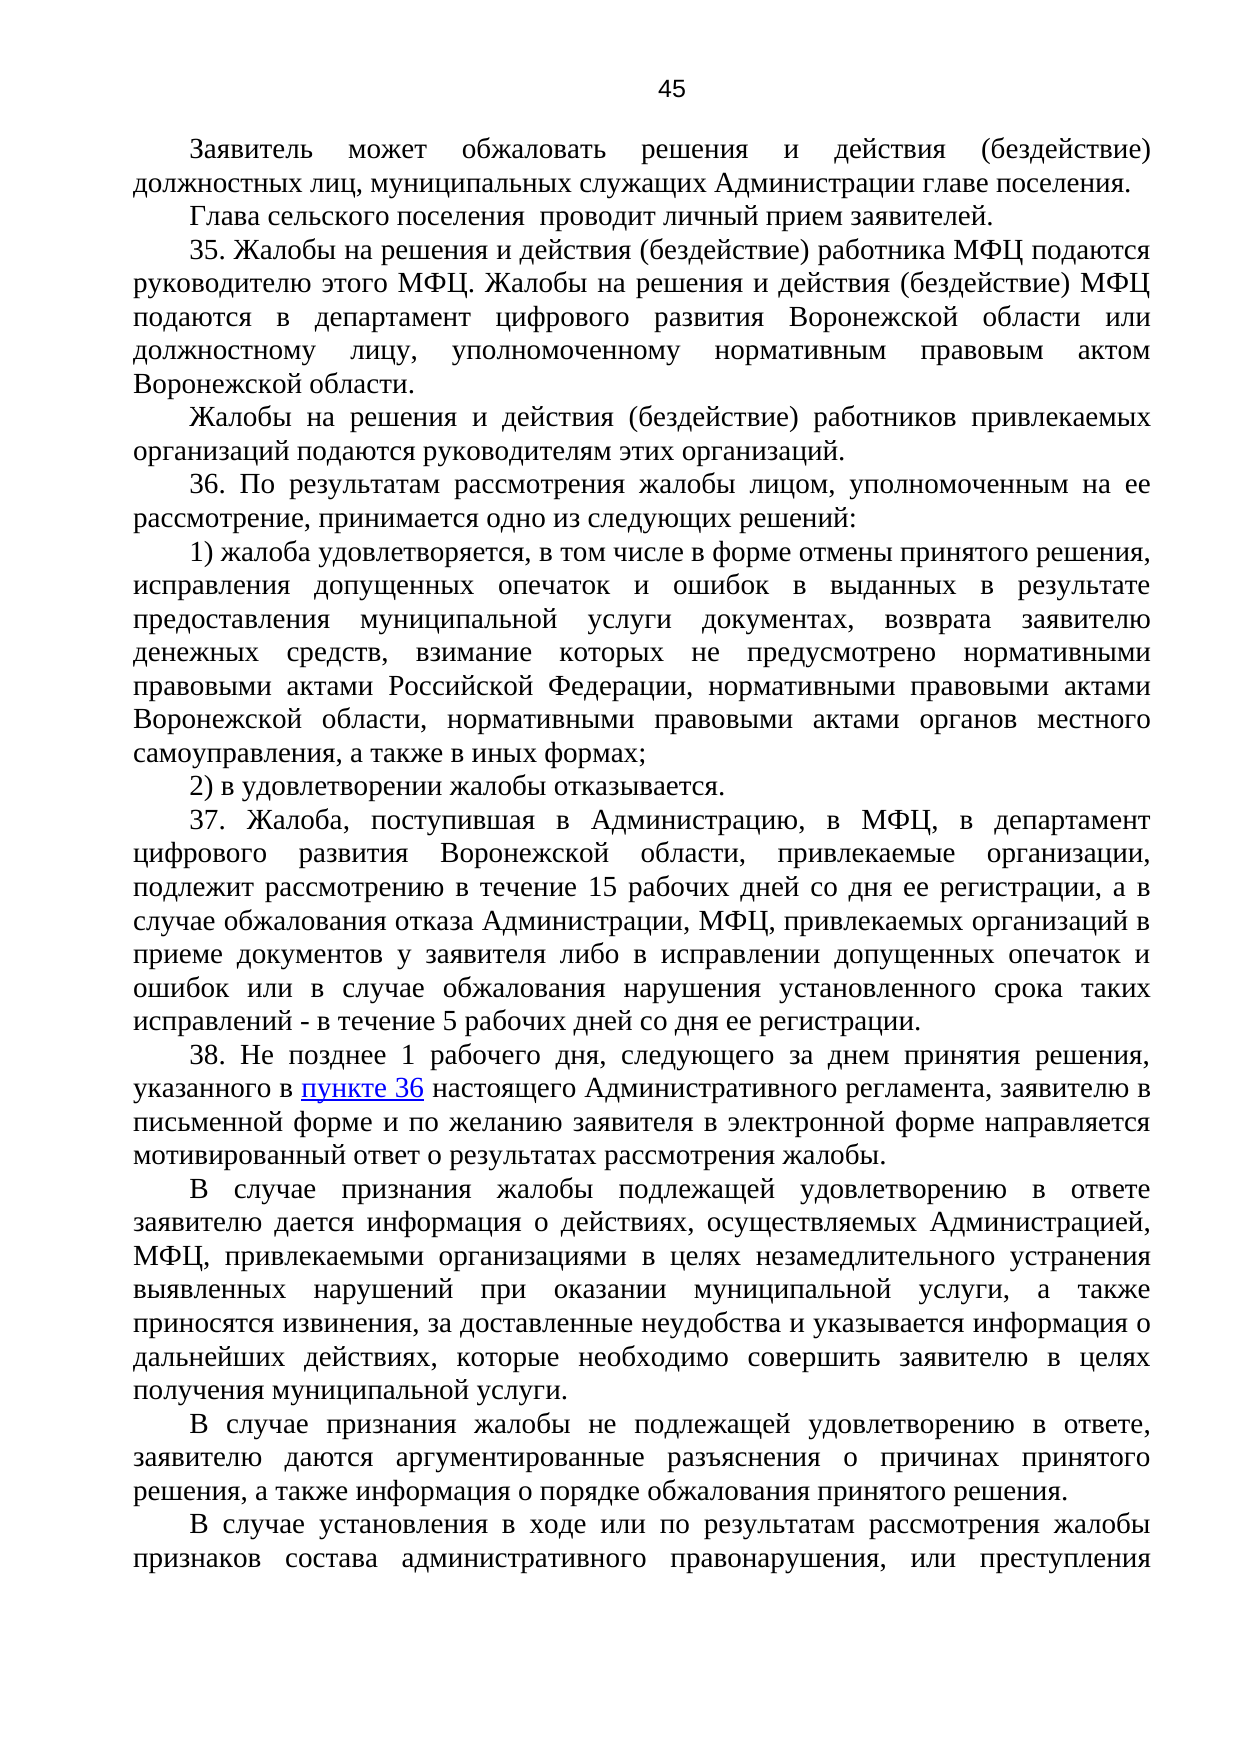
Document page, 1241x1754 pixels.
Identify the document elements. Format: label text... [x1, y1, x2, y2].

text Жалобы на решения и действия (бездействие) работников привлекаемых организаций подаются руководителям этих организаций. [133, 399, 1152, 467]
text Глава сельского поселения проводит личный прием заявителей. [133, 198, 1152, 232]
text В случае признания жалобы не подлежащей удовлетворению в ответе, заявителю даются аргументированные разъяснения о причинах принятого решения, а также информация о порядке обжалования принятого решения. [133, 1406, 1152, 1506]
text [133, 1506, 1152, 1573]
text 2) в удовлетворении жалобы отказывается. [133, 768, 1152, 802]
text Заявитель может обжаловать решения и действия (бездействие) должностных лиц, муниципальных служащих Администрации главе поселения. [133, 131, 1152, 198]
text 1) жалоба удовлетворяется, в том числе в форме отмены принятого решения, исправления допущенных опечаток и ошибок в выданных в результате предоставления муниципальной услуги документах, возврата заявителю денежных средств, взимание которых не предусмотрено нормативными правовыми актами Российской Федерации, нормативными правовыми актами Воронежской области, нормативными правовыми актами органов местного самоуправления, а также в иных формах; [133, 534, 1152, 768]
text 38. Не позднее 1 рабочего дня, следующего за днем принятия решения, указанного в пункте 36 настоящего Административного регламента, заявителю в письменной форме и по желанию заявителя в электронной форме направляется мотивированный ответ о результатах рассмотрения жалобы. [133, 1037, 1152, 1171]
text 36. По результатам рассмотрения жалобы лицом, уполномоченным на ее рассмотрение, принимается одно из следующих решений: [133, 467, 1152, 534]
text 35. Жалобы на решения и действия (бездействие) работника МФЦ подаются руководителю этого МФЦ. Жалобы на решения и действия (бездействие) МФЦ подаются в департамент цифрового развития Воронежской области или должностному лицу, уполномоченному нормативным правовым актом Воронежской области. [133, 232, 1152, 399]
text В случае признания жалобы подлежащей удовлетворению в ответе заявителю дается информация о действиях, осуществляемых Администрацией, МФЦ, привлекаемыми организациями в целях незамедлительного устранения выявленных нарушений при оказании муниципальной услуги, а также приносятся извинения, за доставленные неудобства и указывается информация о дальнейших действиях, которые необходимо совершить заявителю в целях получения муниципальной услуги. [133, 1171, 1152, 1406]
text 37. Жалоба, поступившая в Администрацию, в МФЦ, в департамент цифрового развития Воронежской области, привлекаемые организации, подлежит рассмотрению в течение 15 рабочих дней со дня ее регистрации, а в случае обжалования отказа Администрации, МФЦ, привлекаемых организаций в приеме документов у заявителя либо в исправлении допущенных опечаток и ошибок или в случае обжалования нарушения установленного срока таких исправлений - в течение 5 рабочих дней со дня ее регистрации. [133, 802, 1152, 1037]
